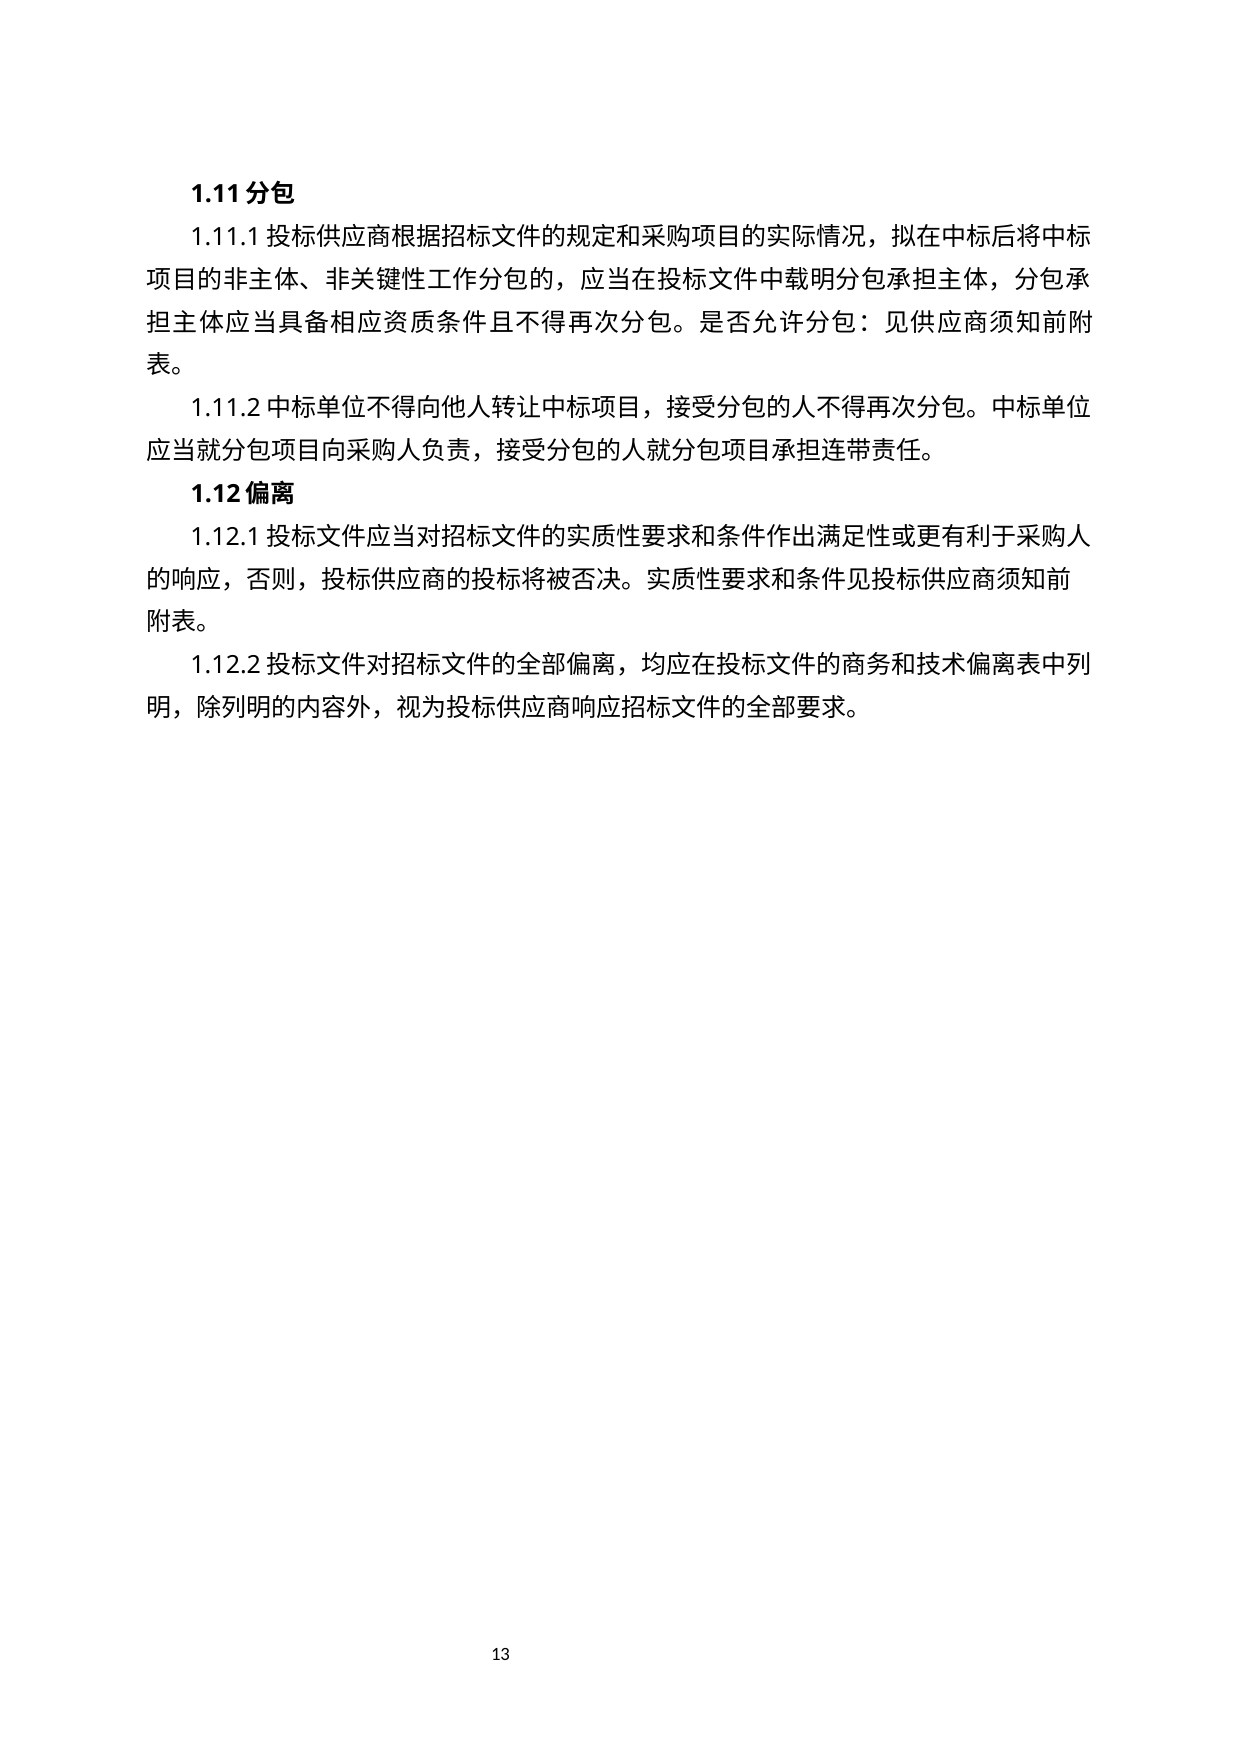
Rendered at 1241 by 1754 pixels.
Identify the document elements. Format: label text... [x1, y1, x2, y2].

text 1.11分包 [146, 171, 1094, 213]
text 1.11.2中标单位不得向他人转让中标项目，接受分包的人不得再次分包。中标单位应当就分包项目向采购人负责，接受分包的人就分包项目承担连带责任。 [146, 384, 1094, 470]
text 1.12.1投标文件应当对招标文件的实质性要求和条件作出满足性或更有利于采购人的响应，否则，投标供应商的投标将被否决。实质性要求和条件见投标供应商须知前附表。 [146, 513, 1094, 641]
text 1.11.1投标供应商根据招标文件的规定和采购项目的实际情况，拟在中标后将中标项目的非主体、非关键性工作分包的，应当在投标文件中载明分包承担主体，分包承担主体应当具备相应资质条件且不得再次分包。是否允许分包：见供应商须知前附表。 [146, 213, 1094, 384]
text 1.12偏离 [146, 470, 1094, 513]
text 1.12.2投标文件对招标文件的全部偏离，均应在投标文件的商务和技术偏离表中列明，除列明的内容外，视为投标供应商响应招标文件的全部要求。 [146, 641, 1094, 727]
